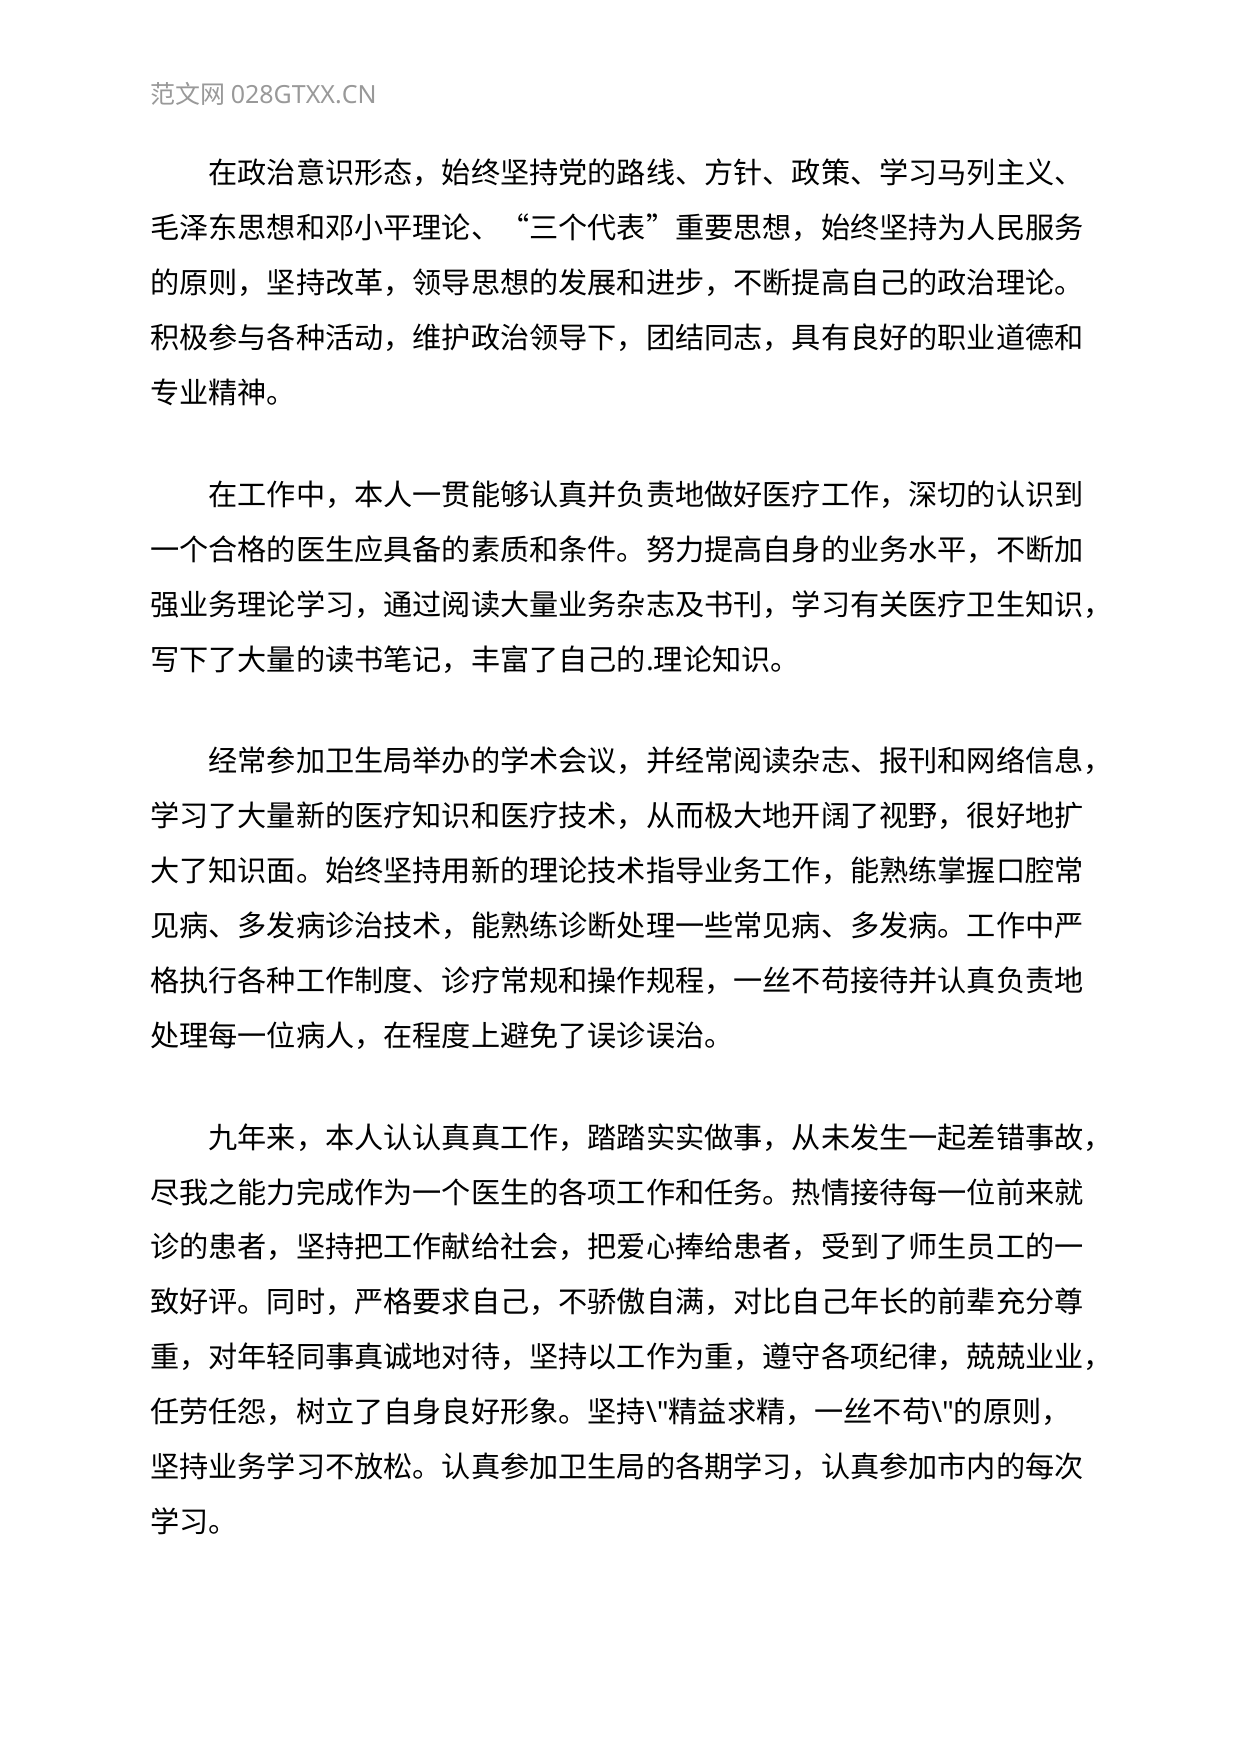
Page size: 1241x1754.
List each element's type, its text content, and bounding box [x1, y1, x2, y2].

text 在工作中，本人一贯能够认真并负责地做好医疗工作，深切的认识到一个合格的医生应具备的素质和条件。努力提高自身的业务水平，不断加强业务理论学习，通过阅读大量业务杂志及书刊，学习有关医疗卫生知识，写下了大量的读书笔记，丰富了自己的.理论知识。 [150, 471, 1090, 678]
text 经常参加卫生局举办的学术会议，并经常阅读杂志、报刊和网络信息，学习了大量新的医疗知识和医疗技术，从而极大地开阔了视野，很好地扩大了知识面。始终坚持用新的理论技术指导业务工作，能熟练掌握口腔常见病、多发病诊治技术，能熟练诊断处理一些常见病、多发病。工作中严格执行各种工作制度、诊疗常规和操作规程，一丝不苟接待并认真负责地处理每一位病人，在程度上避免了误诊误治。 [150, 738, 1090, 1055]
text 九年来，本人认认真真工作，踏踏实实做事，从未发生一起差错事故，尽我之能力完成作为一个医生的各项工作和任务。热情接待每一位前来就诊的患者，坚持把工作献给社会，把爱心捧给患者，受到了师生员工的一致好评。同时，严格要求自己，不骄傲自满，对比自己年长的前辈充分尊重，对年轻同事真诚地对待，坚持以工作为重，遵守各项纪律，兢兢业业，任劳任怨，树立了自身良好形象。坚持\"精益求精，一丝不苟\"的原则，坚持业务学习不放松。认真参加卫生局的各期学习，认真参加市内的每次学习。 [150, 1114, 1090, 1541]
text 在政治意识形态，始终坚持党的路线、方针、政策、学习马列主义、毛泽东思想和邓小平理论、“三个代表”重要思想，始终坚持为人民服务的原则，坚持改革，领导思想的发展和进步，不断提高自己的政治理论。积极参与各种活动，维护政治领导下，团结同志，具有良好的职业道德和专业精神。 [150, 150, 1090, 412]
